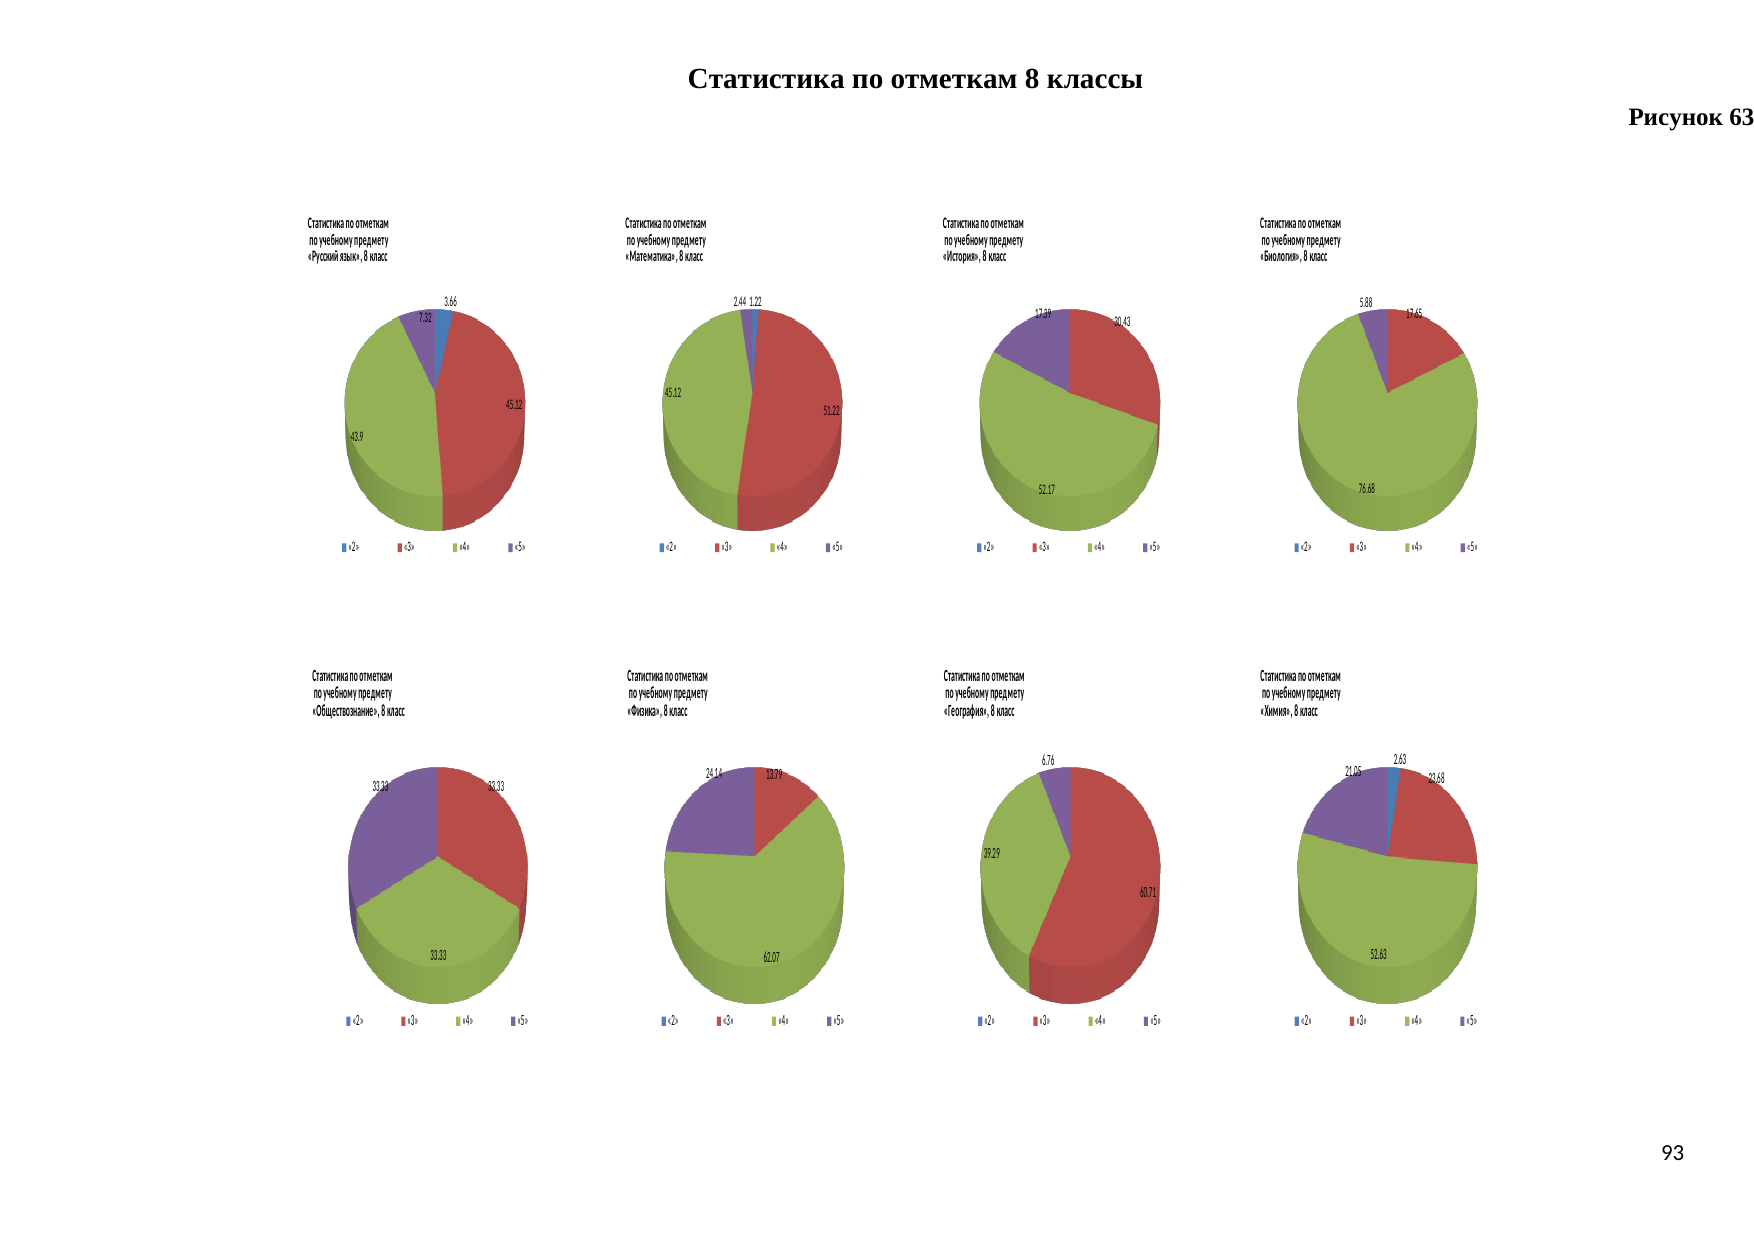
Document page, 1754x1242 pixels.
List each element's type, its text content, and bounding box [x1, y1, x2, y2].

text Рисунок 63 [450, 102, 1754, 131]
subtitle Статистика по отметкам 8 классы [657, 61, 1173, 94]
